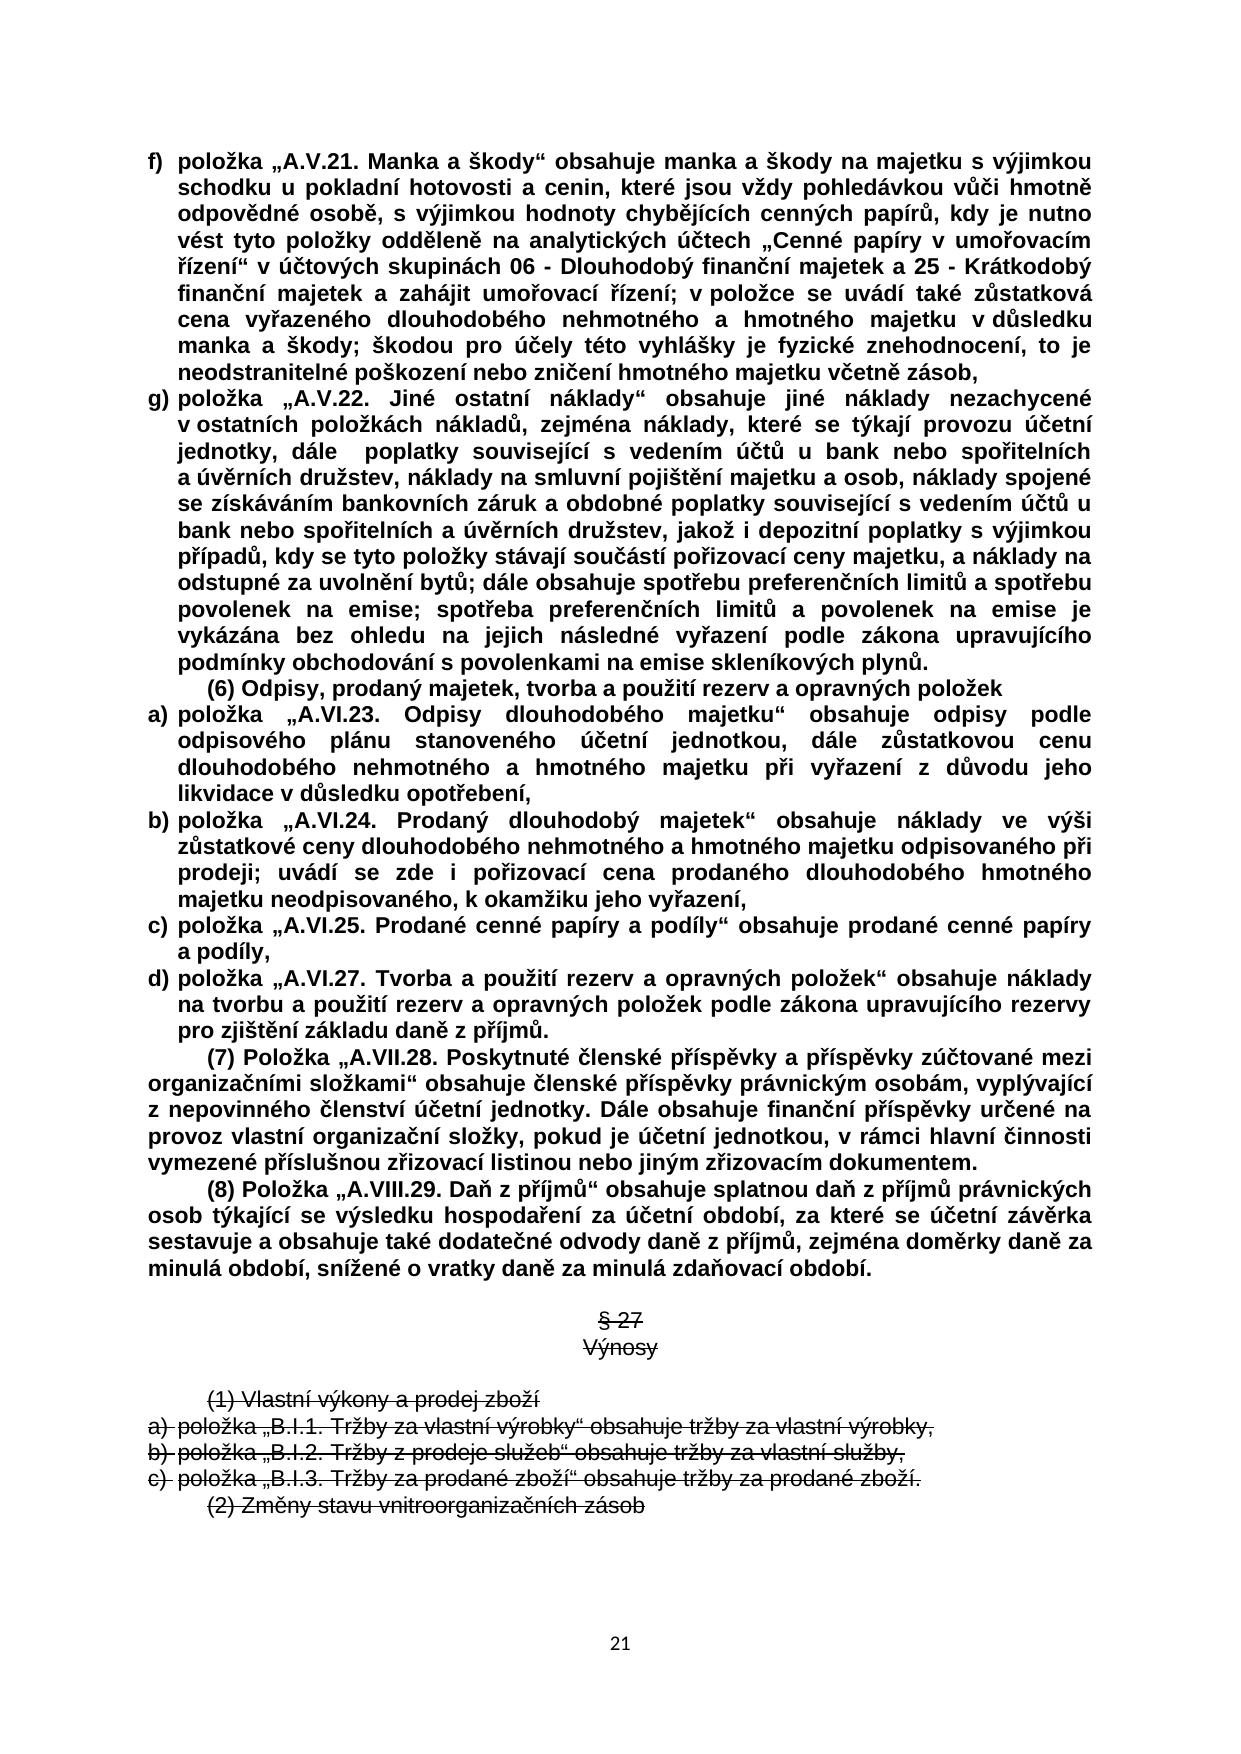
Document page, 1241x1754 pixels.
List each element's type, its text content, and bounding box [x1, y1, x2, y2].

list položka „A.V.21. Manka a škody“ obsahuje manka a škody na majetku s výjimkou schodku u pokladní hotovosti a cenin, které jsou vždy pohledávkou vůči hmotně odpovědné osobě, s výjimkou hodnoty chybějících cenných papírů, kdy je nutno vést tyto položky odděleně na analytických účtech „Cenné papíry v umořovacím řízení“ v účtových skupinách 06 - Dlouhodobý finanční majetek a 25 - Krátkodobý finanční majetek a zahájit umořovací řízení; v položce se uvádí také zůstatková cena vyřazeného dlouhodobého nehmotného a hmotného majetku v důsledku manka a škody; škodou pro účely této vyhlášky je fyzické znehodnocení, to je neodstranitelné poškození nebo zničení hmotného majetku včetně zásob, [148, 148, 1092, 385]
text (8) Položka „A.VIII.29. Daň z příjmů“ obsahuje splatnou daň z příjmů právnických osob týkající se výsledku hospodaření za účetní období, za které se účetní závěrka sestavuje a obsahuje také dodatečné odvody daně z příjmů, zejména doměrky daně za minulá období, snížené o vratky daně za minulá zdaňovací období. [148, 1176, 1092, 1281]
text (7) Položka „A.VII.28. Poskytnuté členské příspěvky a příspěvky zúčtované mezi organizačními složkami“ obsahuje členské příspěvky právnickým osobám, vyplývající z nepovinného členství účetní jednotky. Dále obsahuje finanční příspěvky určené na provoz vlastní organizační složky, pokud je účetní jednotkou, v rámci hlavní činnosti vymezené příslušnou zřizovací listinou nebo jiným zřizovacím dokumentem. [148, 1044, 1092, 1176]
list položka „A.VI.25. Prodané cenné papíry a podíly“ obsahuje prodané cenné papíry a podíly, [148, 912, 1092, 965]
list položka „B.I.1. Tržby za vlastní výrobky“ obsahuje tržby za vlastní výrobky, [148, 1413, 1092, 1439]
text (1) Vlastní výkony a prodej zboží [148, 1386, 1092, 1413]
list položka „A.VI.24. Prodaný dlouhodobý majetek“ obsahuje náklady ve výši zůstatkové ceny dlouhodobého nehmotného a hmotného majetku odpisovaného při prodeji; uvádí se zde i pořizovací cena prodaného dlouhodobého hmotného majetku neodpisovaného, k okamžiku jeho vyřazení, [148, 807, 1092, 912]
text (6) Odpisy, prodaný majetek, tvorba a použití rezerv a opravných položek [148, 675, 1092, 701]
list položka „B.I.2. Tržby z prodeje služeb“ obsahuje tržby za vlastní služby, [148, 1439, 1092, 1465]
text Výnosy [148, 1334, 1092, 1360]
list položka „A.V.22. Jiné ostatní náklady“ obsahuje jiné náklady nezachycené v ostatních položkách nákladů, zejména náklady, které se týkají provozu účetní jednotky, dále poplatky související s vedením účtů u bank nebo spořitelních a úvěrních družstev, náklady na smluvní pojištění majetku a osob, náklady spojené se získáváním bankovních záruk a obdobné poplatky související s vedením účtů u bank nebo spořitelních a úvěrních družstev, jakož i depozitní poplatky s výjimkou případů, kdy se tyto položky stávají součástí pořizovací ceny majetku, a náklady na odstupné za uvolnění bytů; dále obsahuje spotřebu preferenčních limitů a spotřebu povolenek na emise; spotřeba preferenčních limitů a povolenek na emise je vykázána bez ohledu na jejich následné vyřazení podle zákona upravujícího podmínky obchodování s povolenkami na emise skleníkových plynů. [148, 385, 1092, 675]
text § 27 [148, 1307, 1092, 1334]
list položka „A.VI.27. Tvorba a použití rezerv a opravných položek“ obsahuje náklady na tvorbu a použití rezerv a opravných položek podle zákona upravujícího rezervy pro zjištění základu daně z příjmů. [148, 965, 1092, 1044]
list položka „A.VI.23. Odpisy dlouhodobého majetku“ obsahuje odpisy podle odpisového plánu stanoveného účetní jednotkou, dále zůstatkovou cenu dlouhodobého nehmotného a hmotného majetku při vyřazení z důvodu jeho likvidace v důsledku opotřebení, [148, 701, 1092, 807]
text (2) Změny stavu vnitroorganizačních zásob [148, 1492, 1092, 1518]
list položka „B.I.3. Tržby za prodané zboží“ obsahuje tržby za prodané zboží. [148, 1465, 1092, 1492]
